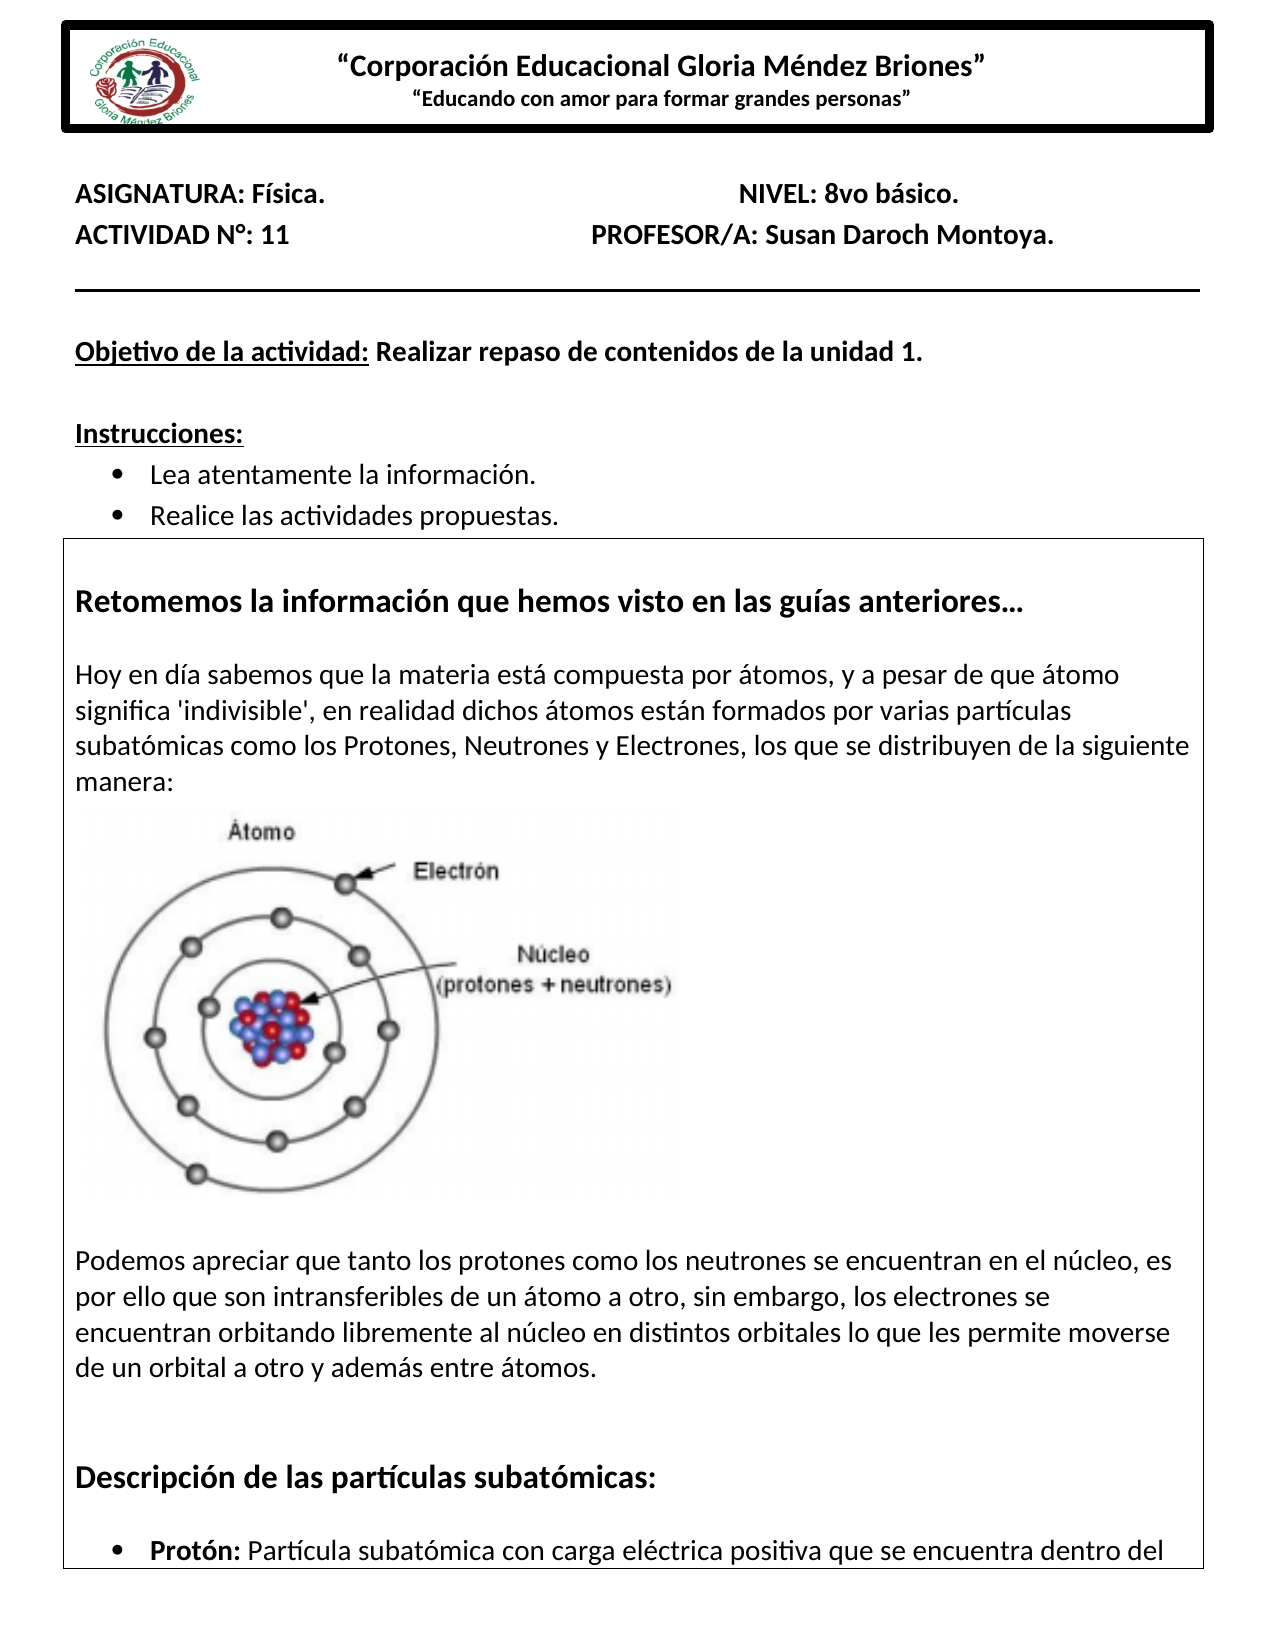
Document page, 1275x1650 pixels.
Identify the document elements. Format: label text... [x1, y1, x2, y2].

list Lea atentamente la información. [112, 456, 1200, 492]
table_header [64, 539, 1203, 1568]
list Realice las actividades propuestas. [112, 497, 1200, 533]
text ACTIVIDAD N°: 11 PROFESOR/A: Susan Daroch Montoya. [75, 216, 1200, 252]
picture [86, 37, 205, 124]
picture [75, 798, 693, 1207]
text Instrucciones: [75, 415, 1200, 451]
text ASIGNATURA: Física. NIVEL: 8vo básico. [75, 175, 1200, 211]
text Objetivo de la actividad: Realizar repaso de contenidos de la unidad 1. [75, 333, 1200, 369]
